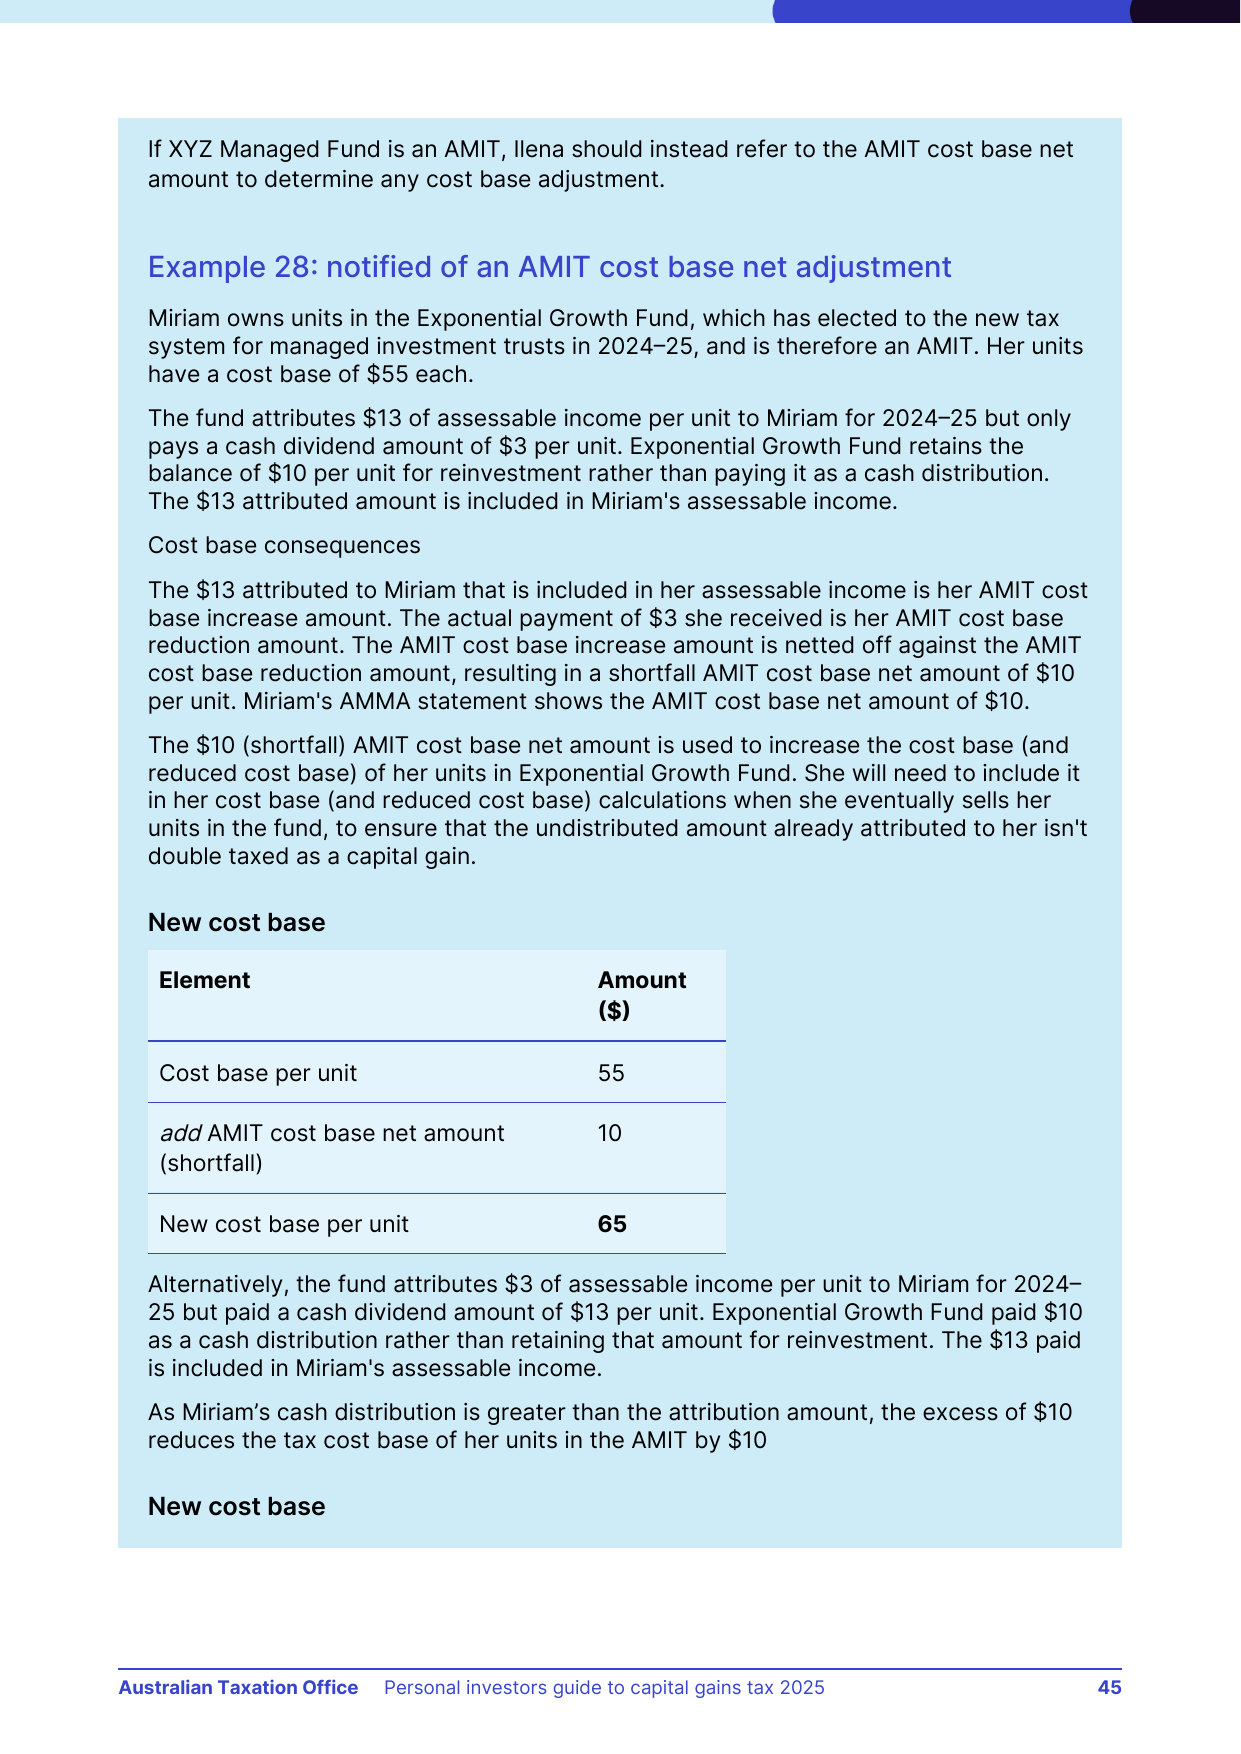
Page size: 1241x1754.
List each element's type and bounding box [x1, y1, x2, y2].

table_header [118, 118, 1122, 220]
picture [0, 0, 1241, 23]
table_cell [118, 220, 1122, 1548]
